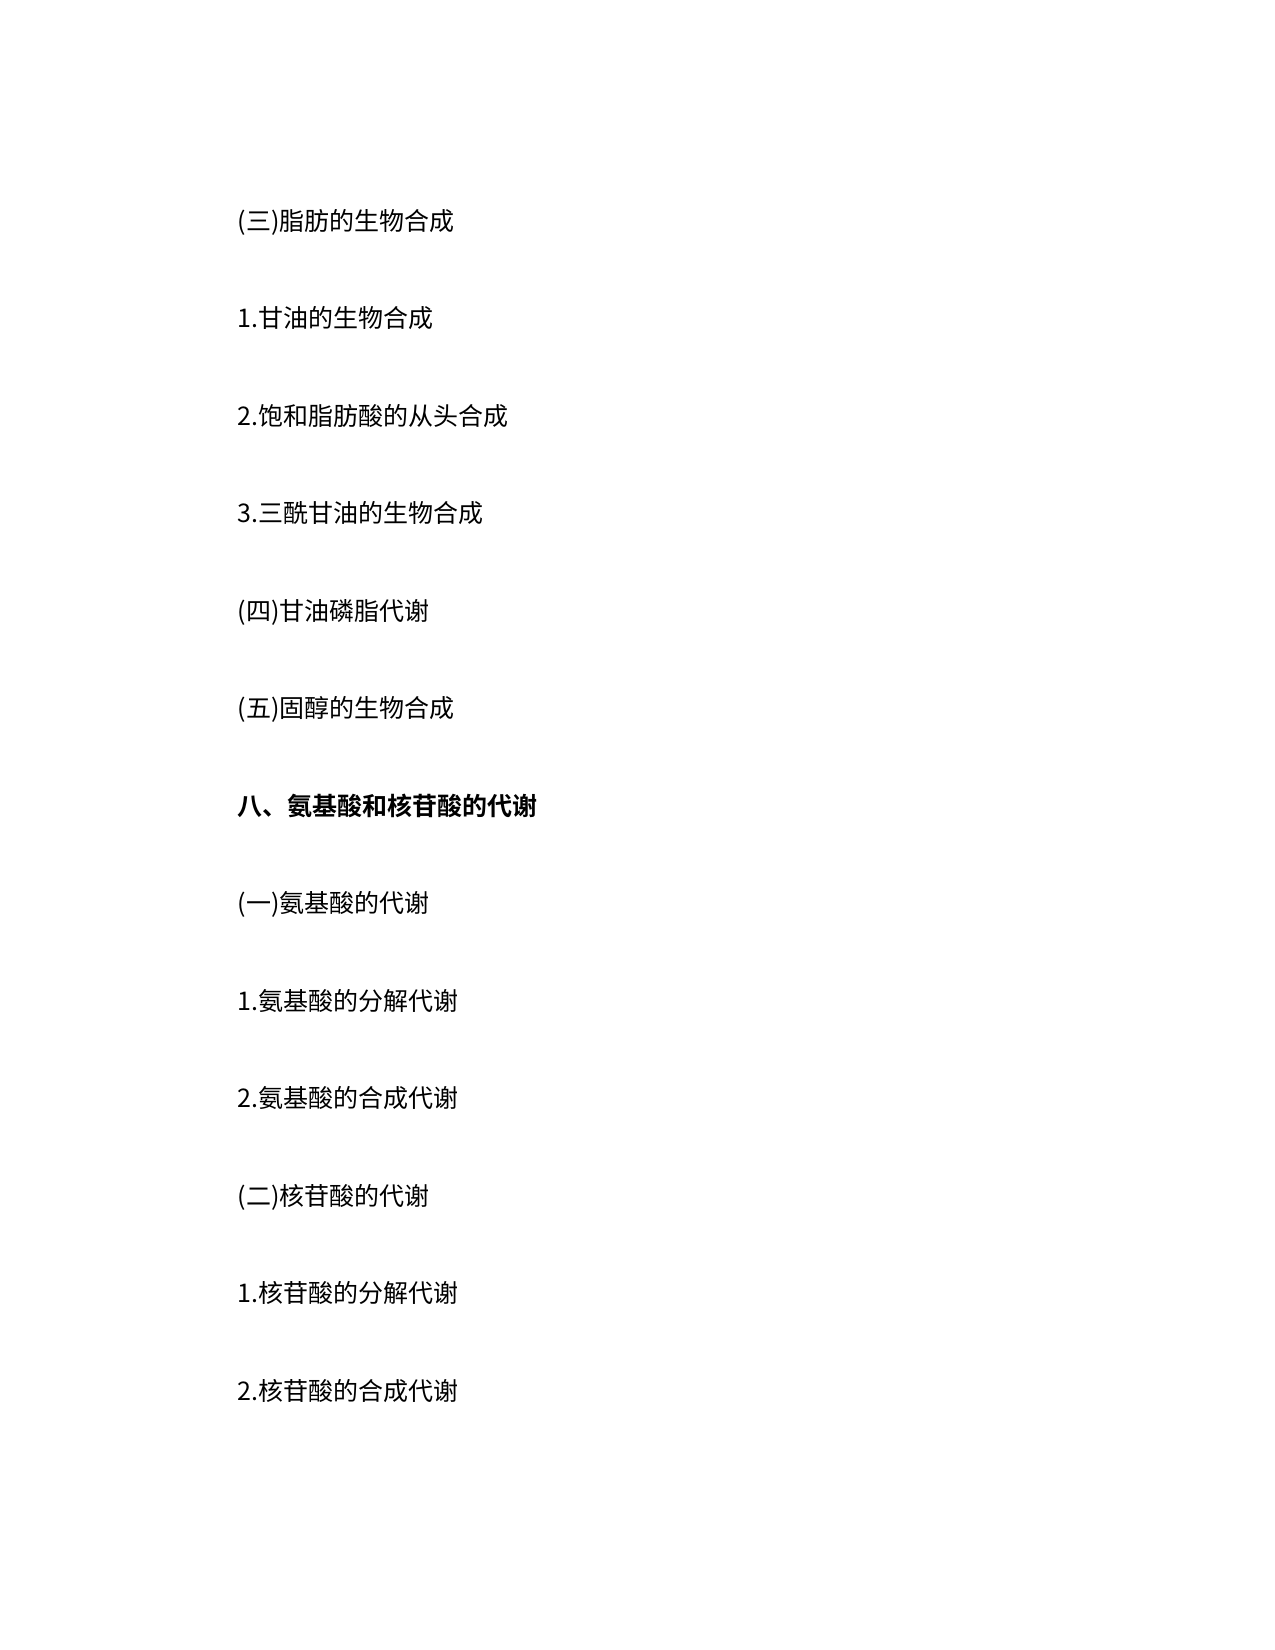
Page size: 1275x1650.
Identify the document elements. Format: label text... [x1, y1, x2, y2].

text 1.核苷酸的分解代谢 [187, 1264, 1087, 1329]
text (一)氨基酸的代谢 [187, 874, 1087, 939]
text 1.甘油的生物合成 [187, 289, 1087, 354]
text (二)核苷酸的代谢 [187, 1166, 1087, 1231]
text 3.三酰甘油的生物合成 [187, 484, 1087, 549]
text 1.氨基酸的分解代谢 [187, 971, 1087, 1036]
text 八、氨基酸和核苷酸的代谢 [187, 776, 1087, 841]
text (四)甘油磷脂代谢 [187, 581, 1087, 646]
text 2.饱和脂肪酸的从头合成 [187, 386, 1087, 451]
text (三)脂肪的生物合成 [187, 191, 1087, 256]
text 2.核苷酸的合成代谢 [187, 1361, 1087, 1426]
text 2.氨基酸的合成代谢 [187, 1069, 1087, 1134]
text (五)固醇的生物合成 [187, 679, 1087, 744]
